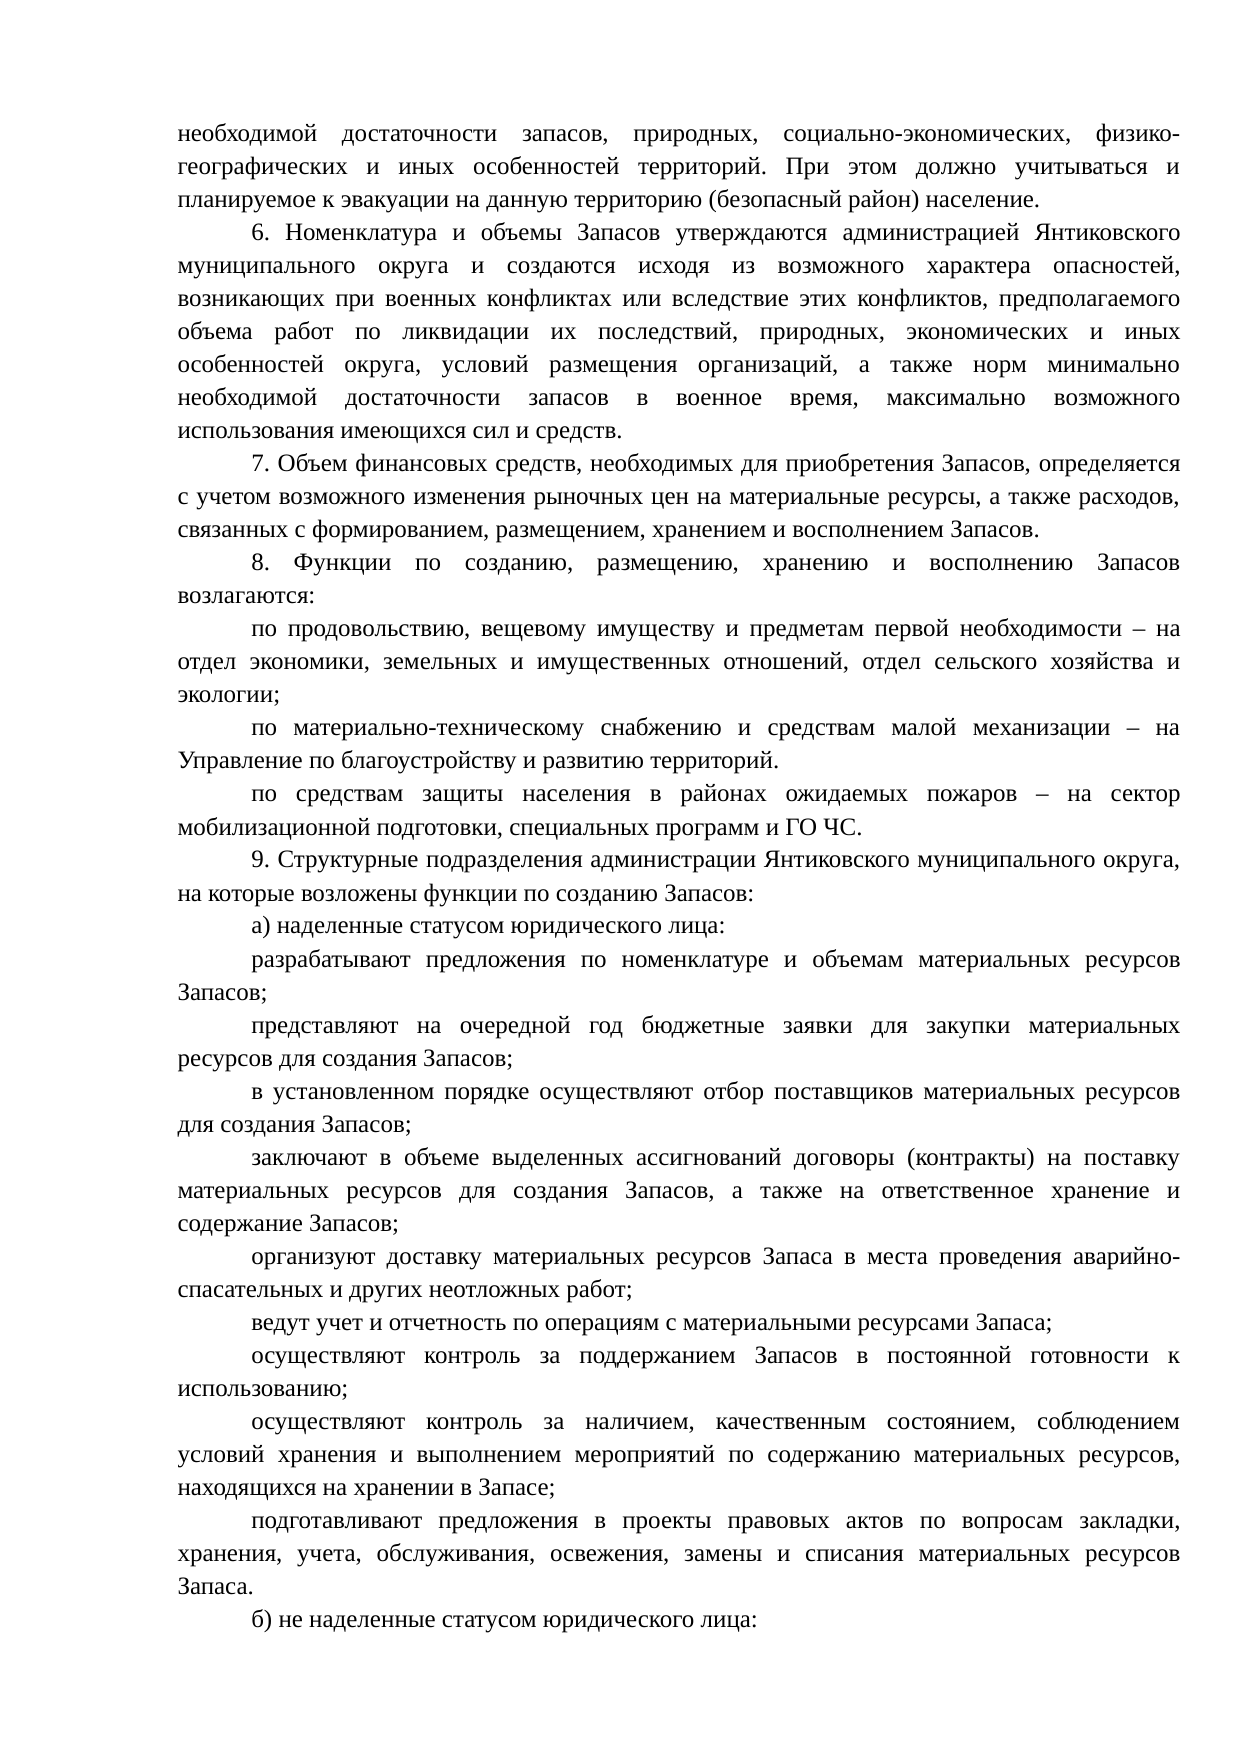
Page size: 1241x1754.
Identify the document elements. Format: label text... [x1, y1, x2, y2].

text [177, 118, 1181, 213]
text представляют на очередной год бюджетные заявки для закупки материальных ресурсов для создания Запасов; [177, 1010, 1181, 1071]
text а) наделенные статусом юридического лица: [177, 911, 1181, 939]
text по средствам защиты населения в районах ожидаемых пожаров – на сектор мобилизационной подготовки, специальных программ и ГО ЧС. [177, 778, 1181, 840]
text б) не наделенные статусом юридического лица: [177, 1604, 1181, 1633]
text осуществляют контроль за поддержанием Запасов в постоянной готовности к использованию; [177, 1340, 1181, 1402]
text организуют доставку материальных ресурсов Запаса в места проведения аварийно-спасательных и других неотложных работ; [177, 1241, 1181, 1303]
text ведут учет и отчетность по операциям с материальными ресурсами Запаса; [177, 1307, 1181, 1336]
text по продовольствию, вещевому имуществу и предметам первой необходимости – на отдел экономики, земельных и имущественных отношений, отдел сельского хозяйства и экологии; [177, 613, 1181, 708]
text по материально-техническому снабжению и средствам малой механизации – на Управление по благоустройству и развитию территорий. [177, 712, 1181, 774]
text в установленном порядке осуществляют отбор поставщиков материальных ресурсов для создания Запасов; [177, 1076, 1181, 1137]
text заключают в объеме выделенных ассигнований договоры (контракты) на поставку материальных ресурсов для создания Запасов, а также на ответственное хранение и содержание Запасов; [177, 1142, 1181, 1237]
text подготавливают предложения в проекты правовых актов по вопросам закладки, хранения, учета, обслуживания, освежения, замены и списания материальных ресурсов Запаса. [177, 1505, 1181, 1600]
text 6. Номенклатура и объемы Запасов утверждаются администрацией Янтиковского муниципального округа и создаются исходя из возможного характера опасностей, возникающих при военных конфликтах или вследствие этих конфликтов, предполагаемого объема работ по ликвидации их последствий, природных, экономических и иных особенностей округа, условий размещения организаций, а также норм минимально необходимой достаточности запасов в военное время, максимально возможного использования имеющихся сил и средств. [177, 217, 1181, 444]
text 7. Объем финансовых средств, необходимых для приобретения Запасов, определяется с учетом возможного изменения рыночных цен на материальные ресурсы, а также расходов, связанных с формированием, размещением, хранением и восполнением Запасов. [177, 448, 1181, 543]
text разрабатывают предложения по номенклатуре и объемам материальных ресурсов Запасов; [177, 944, 1181, 1005]
text 8. Функции по созданию, размещению, хранению и восполнению Запасов возлагаются: [177, 547, 1181, 609]
text 9. Структурные подразделения администрации Янтиковского муниципального округа, на которые возложены функции по созданию Запасов: [177, 844, 1181, 906]
